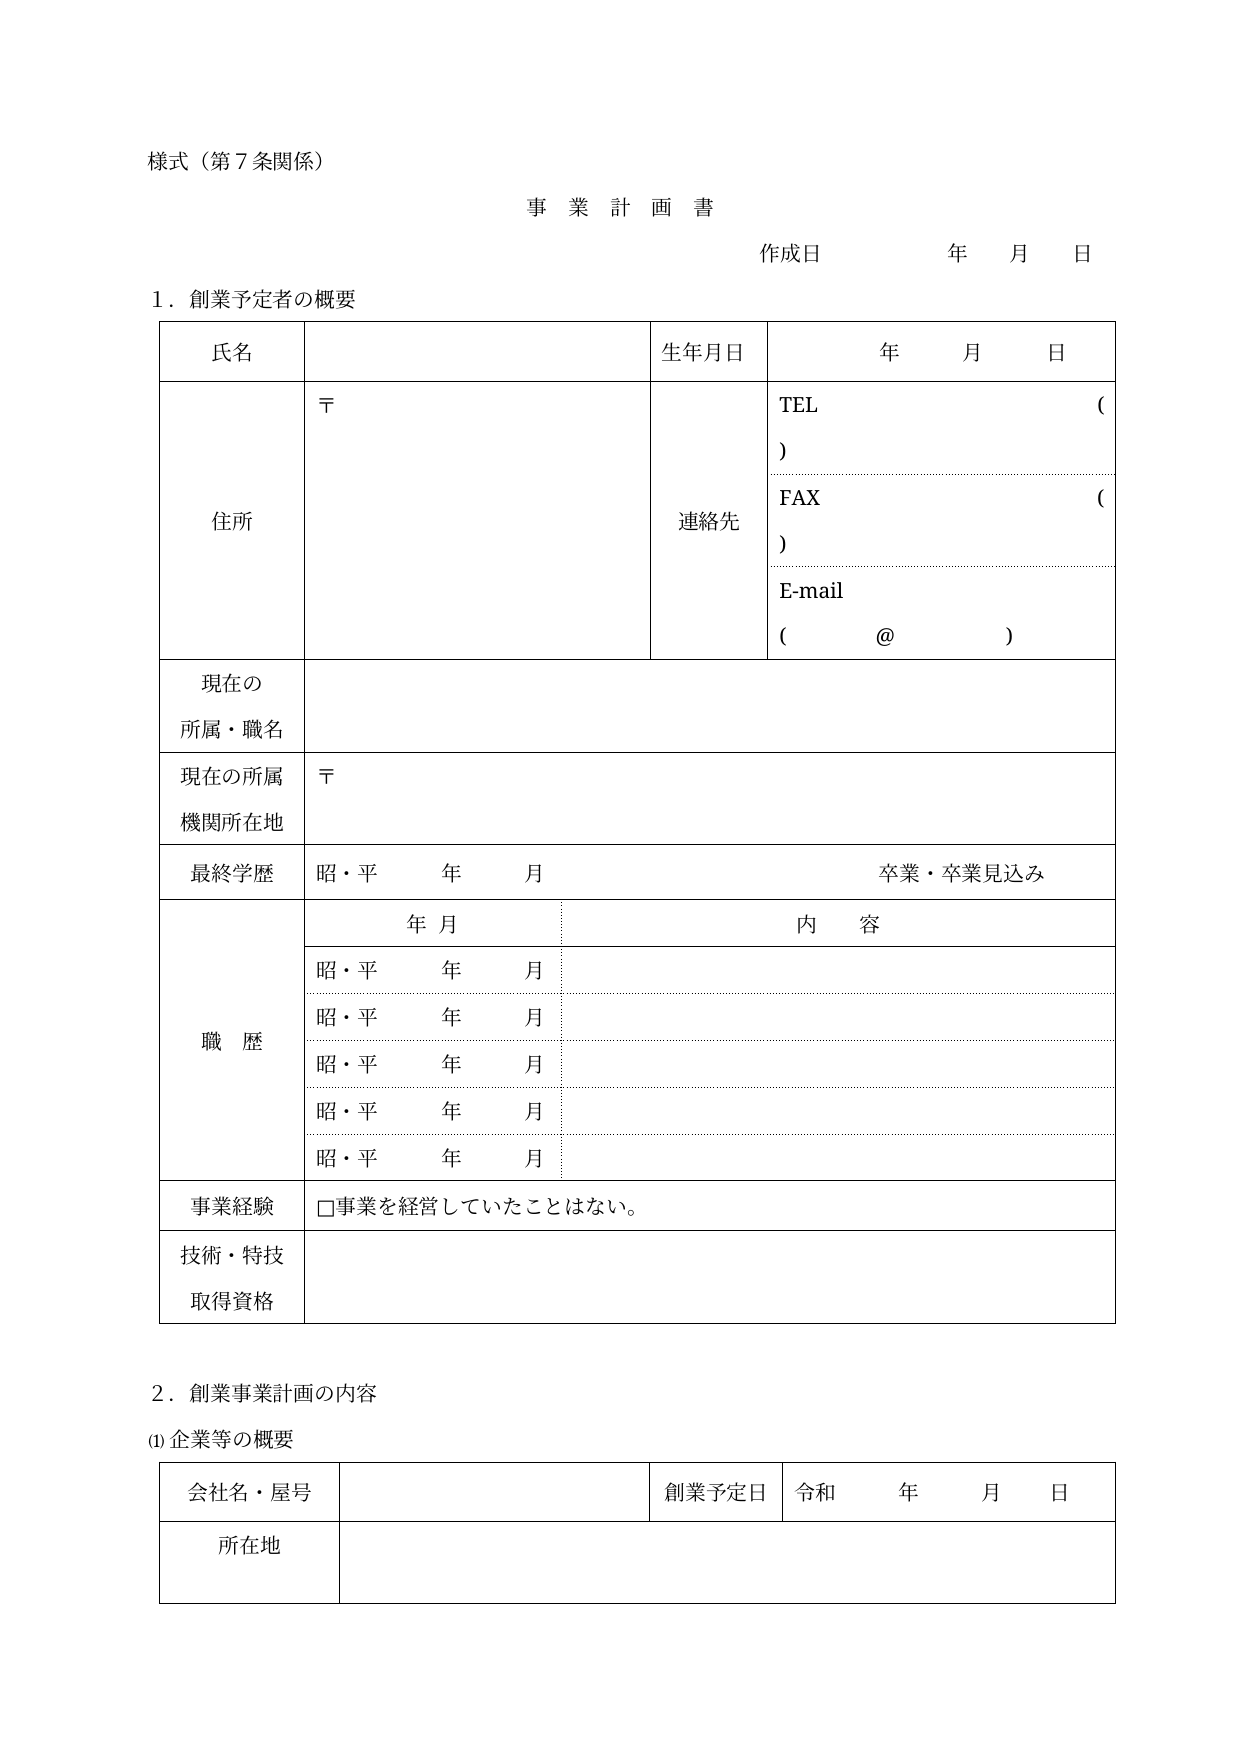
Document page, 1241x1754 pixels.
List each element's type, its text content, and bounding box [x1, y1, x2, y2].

table_header 創業予定日 [650, 1463, 782, 1521]
table_cell 昭・平 年 月 [305, 993, 561, 1040]
table_cell 技術・特技 取得資格 [160, 1231, 304, 1323]
table_cell [305, 1231, 1115, 1323]
table_cell [561, 1134, 1115, 1180]
table_cell E-mail ( @ ) [768, 566, 1115, 659]
table_cell 昭・平 年 月 [305, 1134, 561, 1180]
table_cell 内 容 [561, 900, 1115, 946]
table_cell 現在の 所属・職名 [160, 660, 304, 752]
table_cell □事業を経営していたことはない。 [305, 1181, 1115, 1230]
text １．創業予定者の概要 [148, 275, 1092, 321]
table_cell 最終学歴 [160, 845, 304, 899]
table_cell 住所 [160, 382, 304, 659]
table_cell 職 歴 [160, 900, 304, 1180]
table_header 年 月 日 [768, 322, 1115, 381]
text 事 業 計 画 書 [148, 183, 1092, 229]
table_cell 昭・平 年 月 [305, 1087, 561, 1133]
table_cell [305, 660, 1115, 752]
table_cell 現在の所属 機関所在地 [160, 753, 304, 844]
table_header [305, 322, 650, 381]
table_cell FAX ( ) [768, 474, 1115, 566]
table_header [340, 1463, 649, 1521]
text ⑴企業等の概要 [148, 1416, 1092, 1462]
table_cell 年 月 [305, 900, 561, 946]
table_cell 昭・平 年 月 [305, 1040, 561, 1087]
table_cell 昭・平 年 月 卒業・卒業見込み [305, 845, 1115, 899]
table_header 氏名 [160, 322, 304, 381]
table_header 生年月日 [651, 322, 767, 381]
table_cell TEL ( ) [768, 382, 1115, 473]
table_cell [561, 1087, 1115, 1133]
table_cell [561, 947, 1115, 993]
table_cell 昭・平 年 月 [305, 947, 561, 993]
table_cell [340, 1522, 1115, 1603]
table_cell 〒 [305, 753, 1115, 844]
text 作成日 年 月 日 [148, 229, 1092, 275]
table_cell 所在地 （予定地） [160, 1522, 339, 1603]
text ２．創業事業計画の内容 [148, 1370, 1092, 1416]
table_header 令和 年 月 日 [783, 1463, 1115, 1521]
table_cell 連絡先 [651, 382, 767, 659]
table_cell 〒 [305, 382, 650, 659]
table_cell 事業経験 [160, 1181, 304, 1230]
table_header 会社名・屋号 [160, 1463, 339, 1521]
table_cell [561, 993, 1115, 1040]
text 様式（第７条関係） [148, 138, 1092, 183]
table_cell [561, 1040, 1115, 1087]
